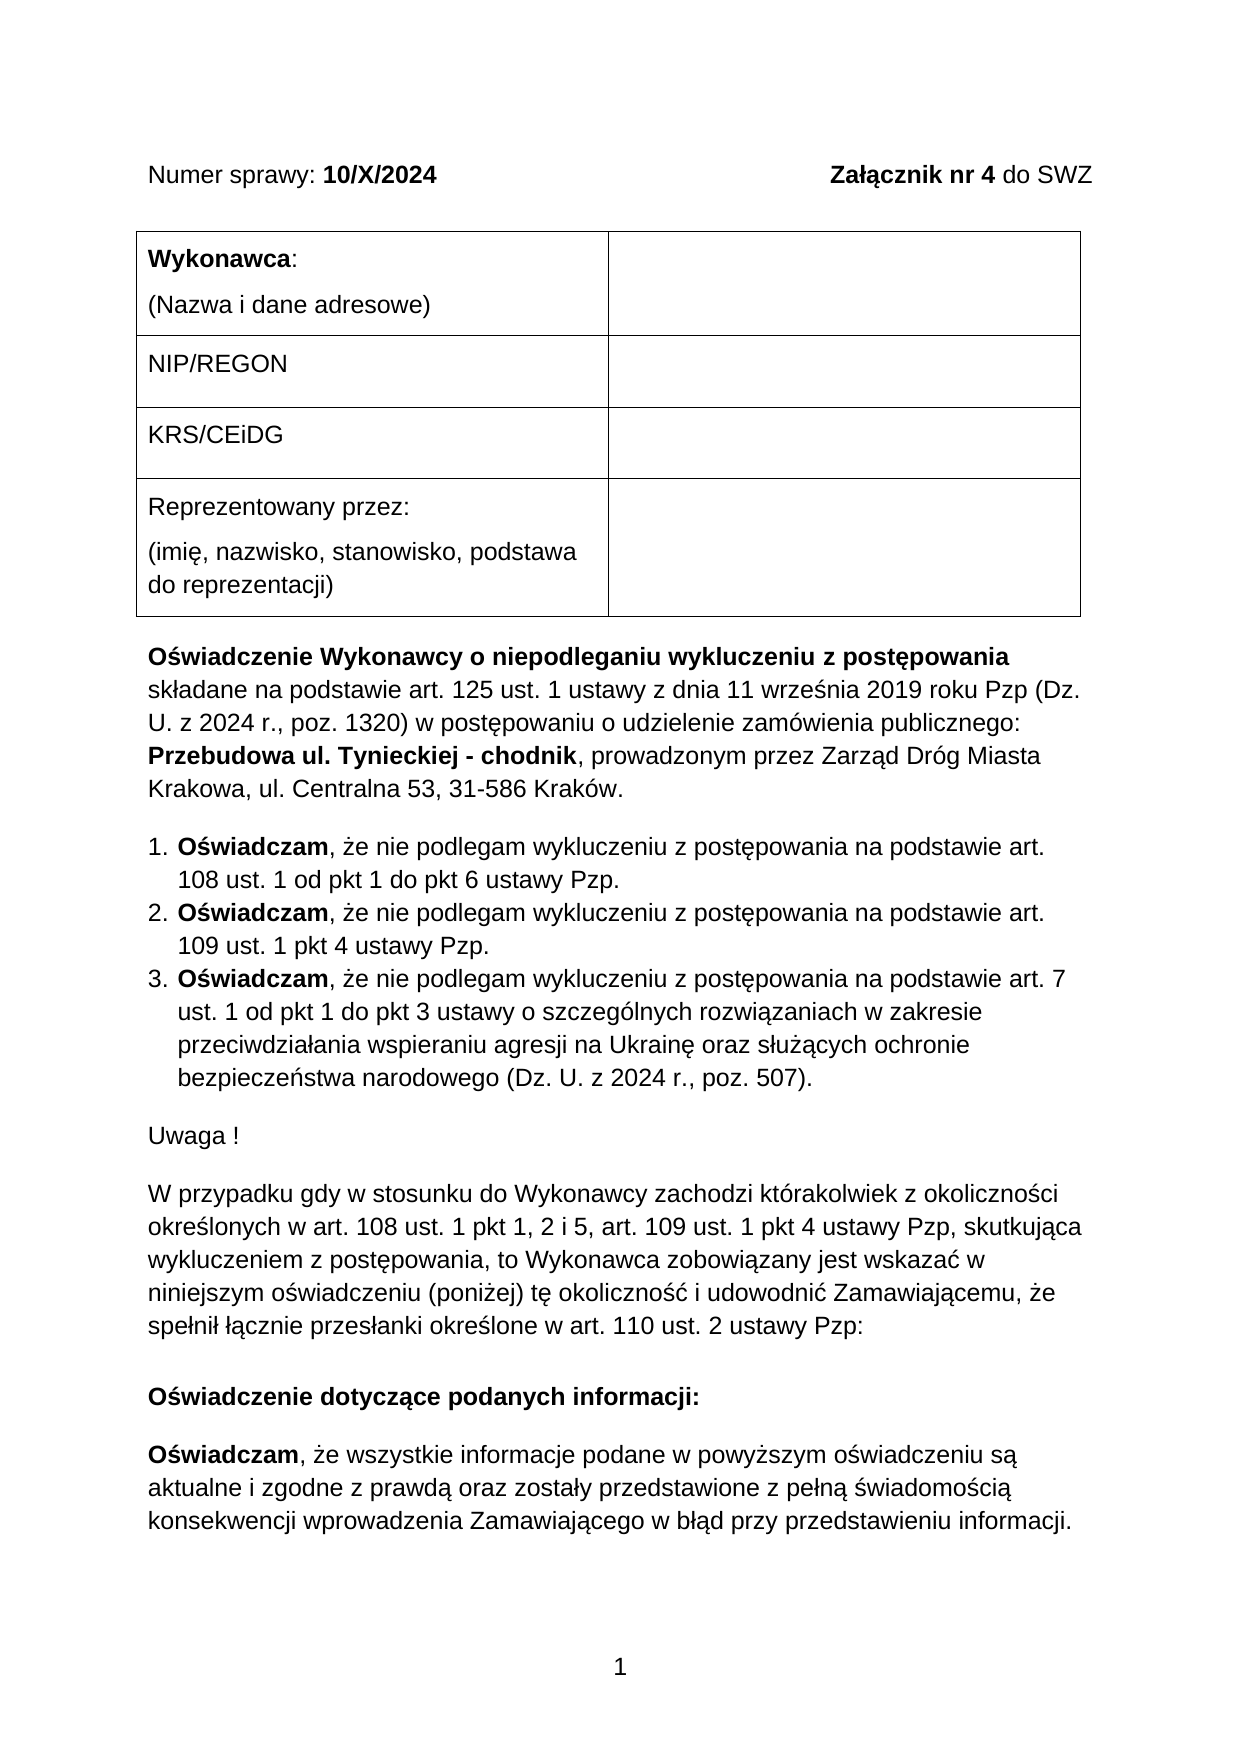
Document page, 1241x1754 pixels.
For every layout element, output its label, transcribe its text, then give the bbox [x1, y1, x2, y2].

text Oświadczam, że wszystkie informacje podane w powyższym oświadczeniu są aktualne i zgodne z prawdą oraz zostały przedstawione z pełną świadomością konsekwencji wprowadzenia Zamawiającego w błąd przy przedstawieniu informacji. [148, 1440, 1093, 1535]
table_cell KRS/CEiDG [137, 408, 608, 478]
text Numer sprawy: 10/X/2024 Załącznik nr 4 do SWZ [148, 160, 1093, 189]
table_header [609, 232, 1080, 335]
table_cell NIP/REGON [137, 336, 608, 407]
table_cell [609, 408, 1080, 478]
list Oświadczam, że nie podlegam wykluczeniu z postępowania na podstawie art. 109 ust. 1 pkt 4 ustawy Pzp. [148, 898, 1093, 960]
table_cell Reprezentowany przez: (imię, nazwisko, stanowisko, podstawa do reprezentacji) [137, 479, 608, 616]
list Oświadczam, że nie podlegam wykluczeniu z postępowania na podstawie art. 108 ust. 1 od pkt 1 do pkt 6 ustawy Pzp. [148, 832, 1093, 894]
text Oświadczenie dotyczące podanych informacji: [148, 1382, 1093, 1411]
table_header Wykonawca: (Nazwa i dane adresowe) [137, 232, 608, 335]
list Oświadczam, że nie podlegam wykluczeniu z postępowania na podstawie art. 7 ust. 1 od pkt 1 do pkt 3 ustawy o szczególnych rozwiązaniach w zakresie przeciwdziałania wspieraniu agresji na Ukrainę oraz służących ochronie bezpieczeństwa narodowego (Dz. U. z 2024 r., poz. 507). [148, 964, 1093, 1092]
text W przypadku gdy w stosunku do Wykonawcy zachodzi którakolwiek z okoliczności określonych w art. 108 ust. 1 pkt 1, 2 i 5, art. 109 ust. 1 pkt 4 ustawy Pzp, skutkująca wykluczeniem z postępowania, to Wykonawca zobowiązany jest wskazać w niniejszym oświadczeniu (poniżej) tę okoliczność i udowodnić Zamawiającemu, że spełnił łącznie przesłanki określone w art. 110 ust. 2 ustawy Pzp: [148, 1179, 1093, 1340]
table_cell [609, 479, 1080, 616]
text Oświadczenie Wykonawcy o niepodleganiu wykluczeniu z postępowania składane na podstawie art. 125 ust. 1 ustawy z dnia 11 września 2019 roku Pzp (Dz. U. z 2024 r., poz. 1320) w postępowaniu o udzielenie zamówienia publicznego: Przebudowa ul. Tynieckiej - chodnik, prowadzonym przez Zarząd Dróg Miasta Krakowa, ul. Centralna 53, 31-586 Kraków. [148, 642, 1093, 803]
list Uwaga ! [148, 1121, 1093, 1150]
table_cell [609, 336, 1080, 407]
